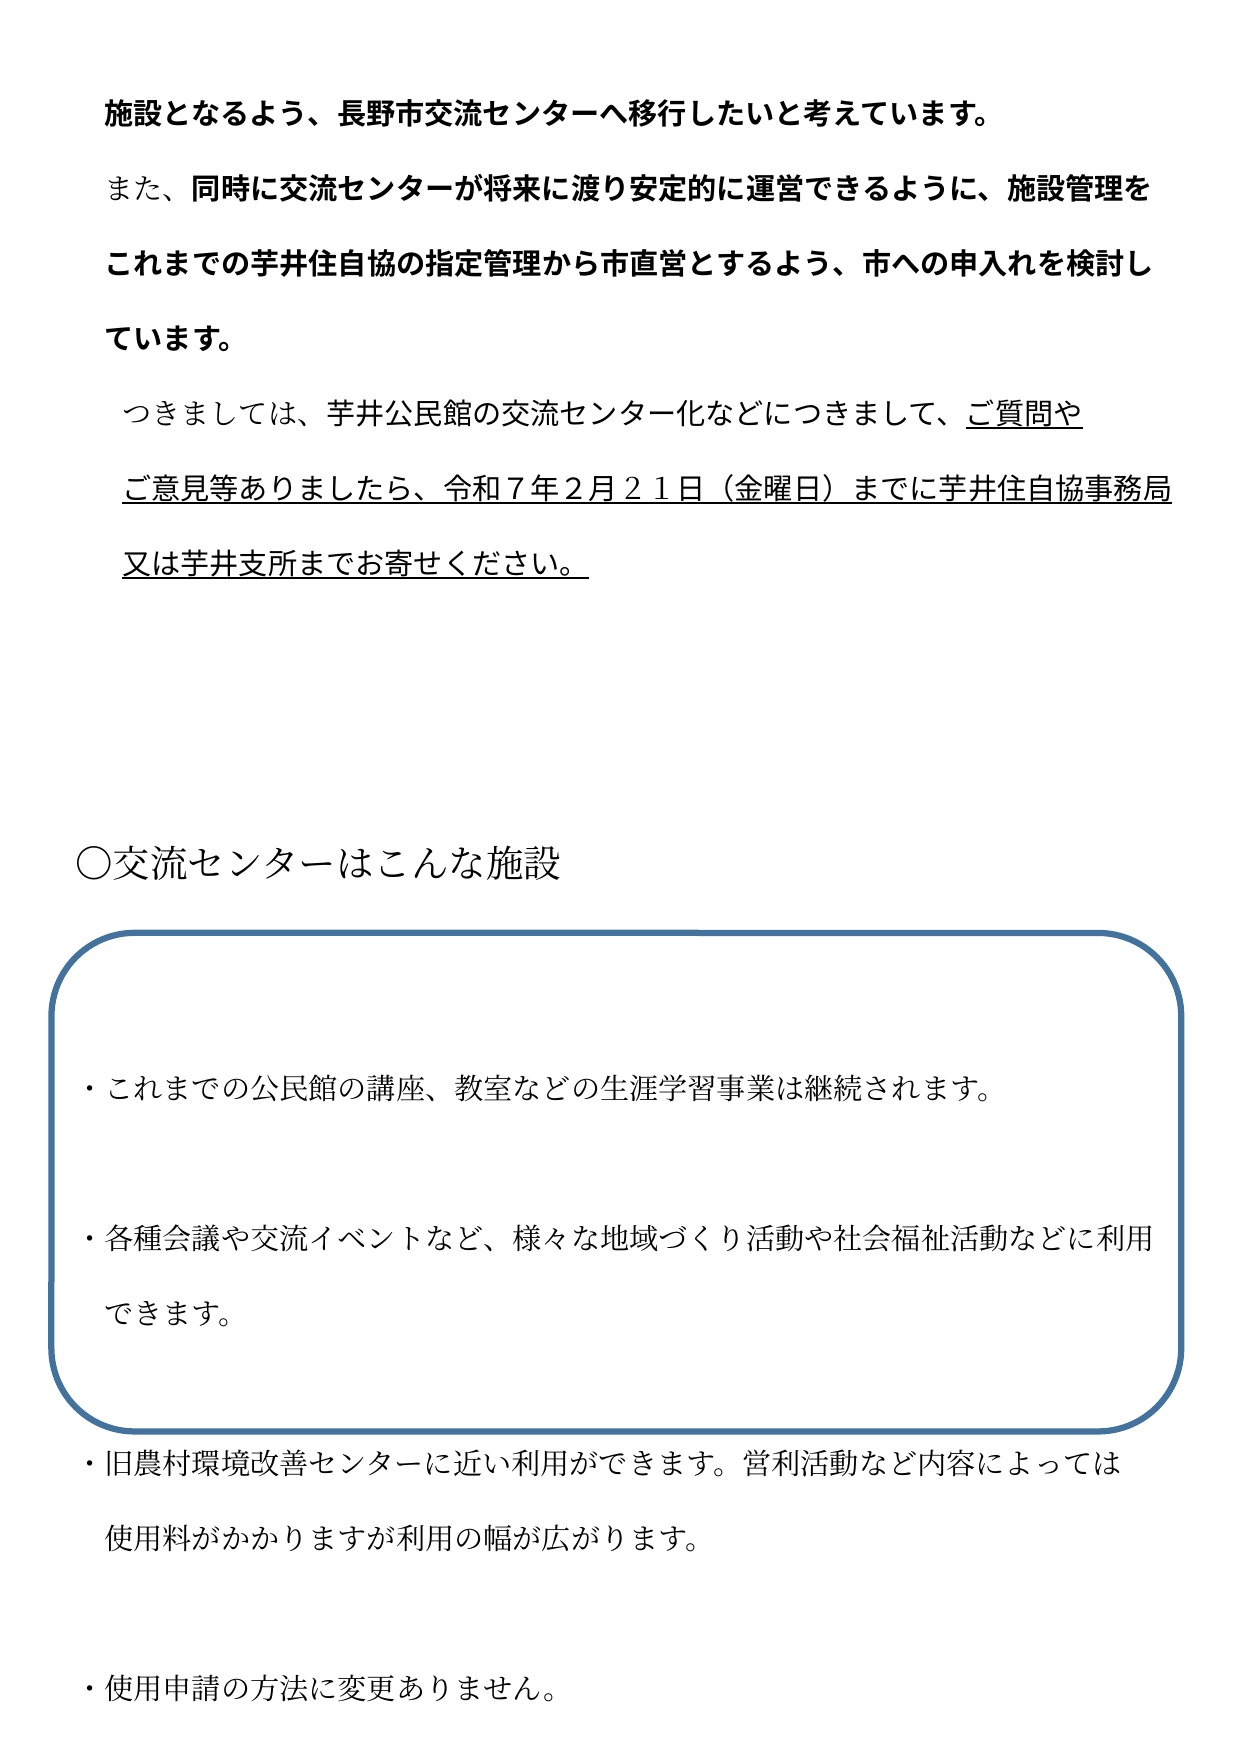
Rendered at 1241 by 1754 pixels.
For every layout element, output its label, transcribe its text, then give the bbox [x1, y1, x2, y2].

text 又は芋井支所までお寄せください。 [75, 524, 1196, 599]
text つきましては、芋井公民館の交流センター化などにつきまして、ご質問や [75, 374, 1196, 449]
text ・旧農村環境改善センターに近い利用ができます。営利活動など内容によっては [75, 1424, 1196, 1499]
text これまでの芋井住自協の指定管理から市直営とするよう、市への申入れを検討し [75, 224, 1196, 299]
text できます。 [75, 1274, 1178, 1349]
text ご意見等ありましたら、令和７年２月２１日（金曜日）までに芋井住自協事務局 [75, 449, 1196, 524]
text ています。 [75, 299, 1196, 374]
text ・これまでの公民館の講座、教室などの生涯学習事業は継続されます。 [75, 1049, 1178, 1124]
text ・使用申請の方法に変更ありません。 [75, 1649, 1196, 1724]
text 〇交流センターはこんな施設 [75, 824, 1196, 899]
text 施設となるよう、長野市交流センターへ移行したいと考えています。 [75, 74, 1196, 149]
text ・各種会議や交流イベントなど、様々な地域づくり活動や社会福祉活動などに利用 [75, 1199, 1178, 1274]
text 使用料がかかりますが利用の幅が広がります。 [75, 1499, 1196, 1574]
text また、同時に交流センターが将来に渡り安定的に運営できるように、施設管理を [75, 149, 1196, 224]
